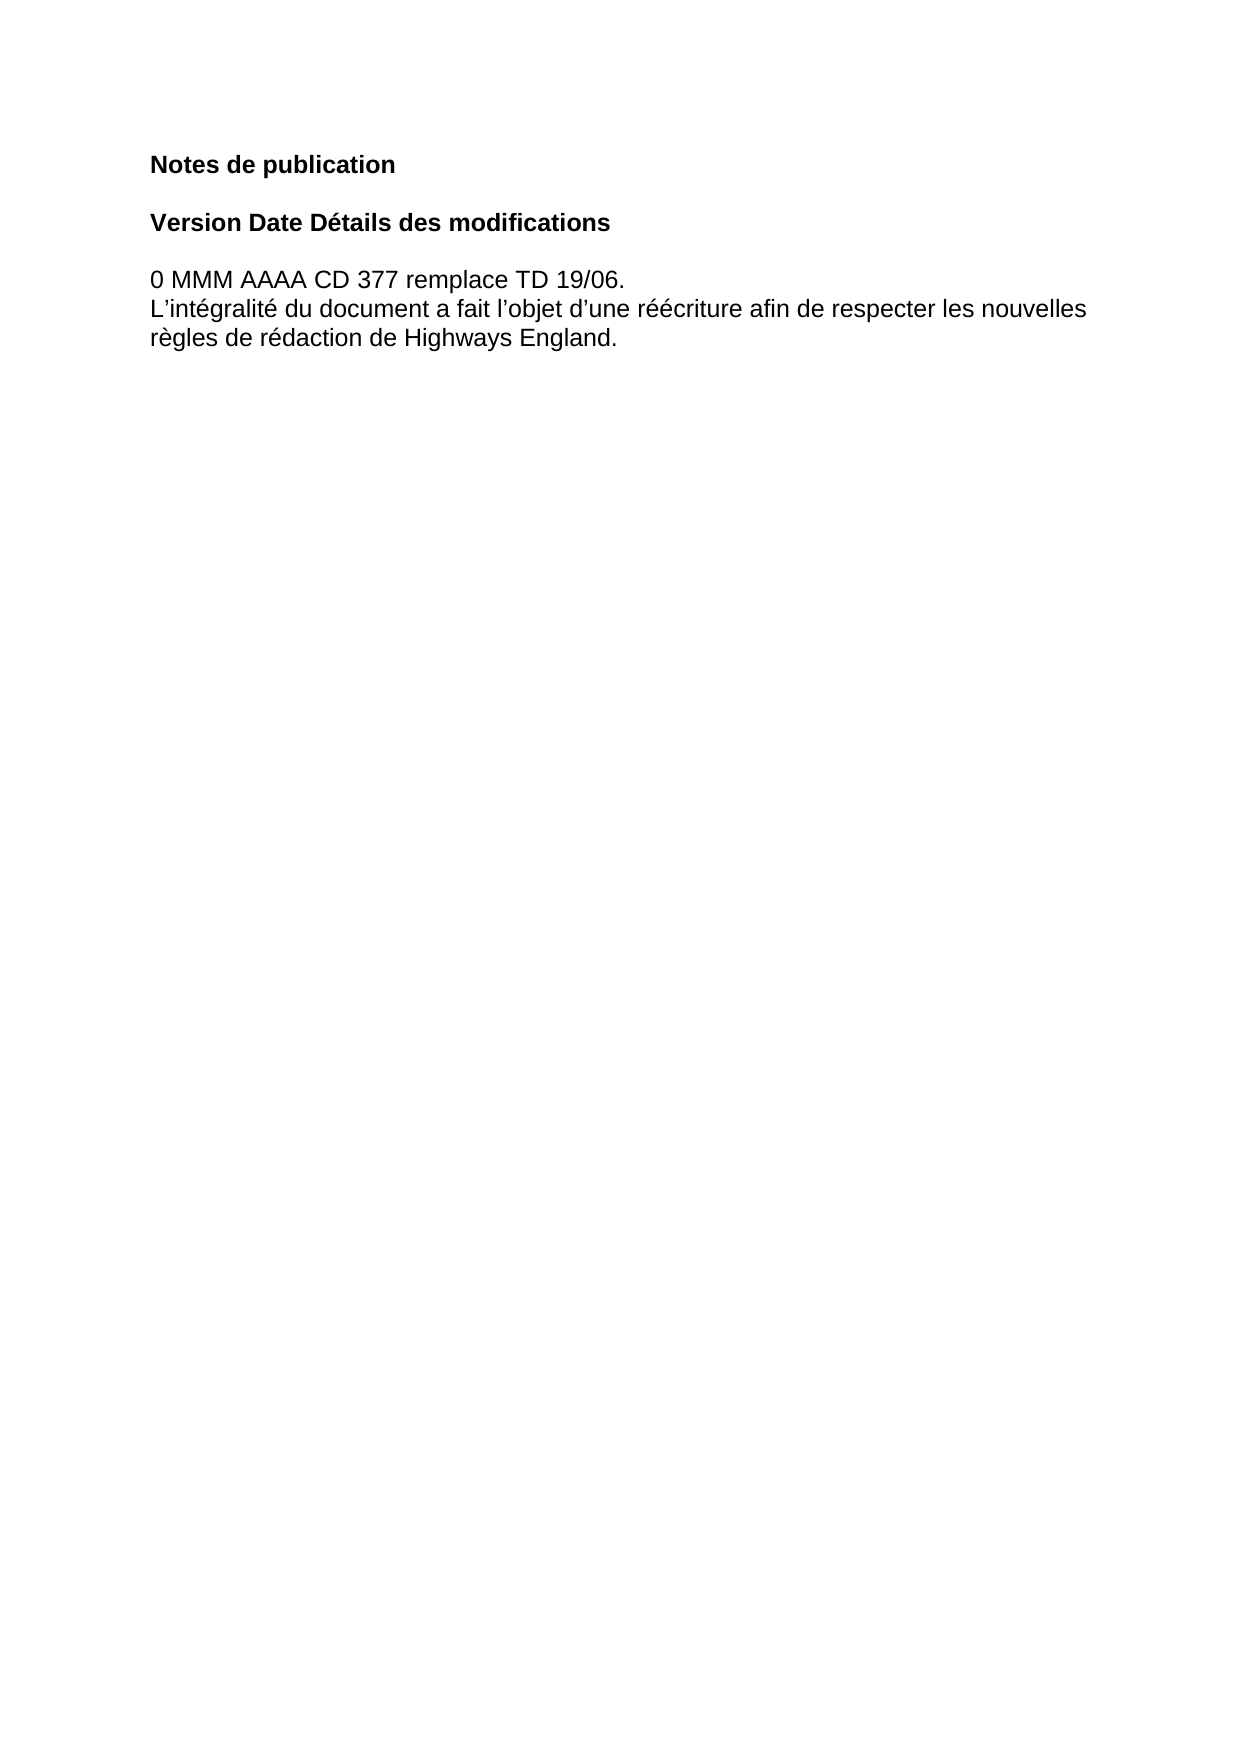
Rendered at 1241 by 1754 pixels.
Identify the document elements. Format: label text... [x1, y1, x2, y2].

text Version Date Détails des modifications [150, 207, 1090, 236]
text 0 MMM AAAA CD 377 remplace TD 19/06. [150, 265, 1090, 294]
text L’intégralité du document a fait l’objet d’une réécriture afin de respecter les nouvelles règles de rédaction de Highways England. [150, 294, 1090, 351]
subtitle Notes de publication [150, 150, 1090, 179]
